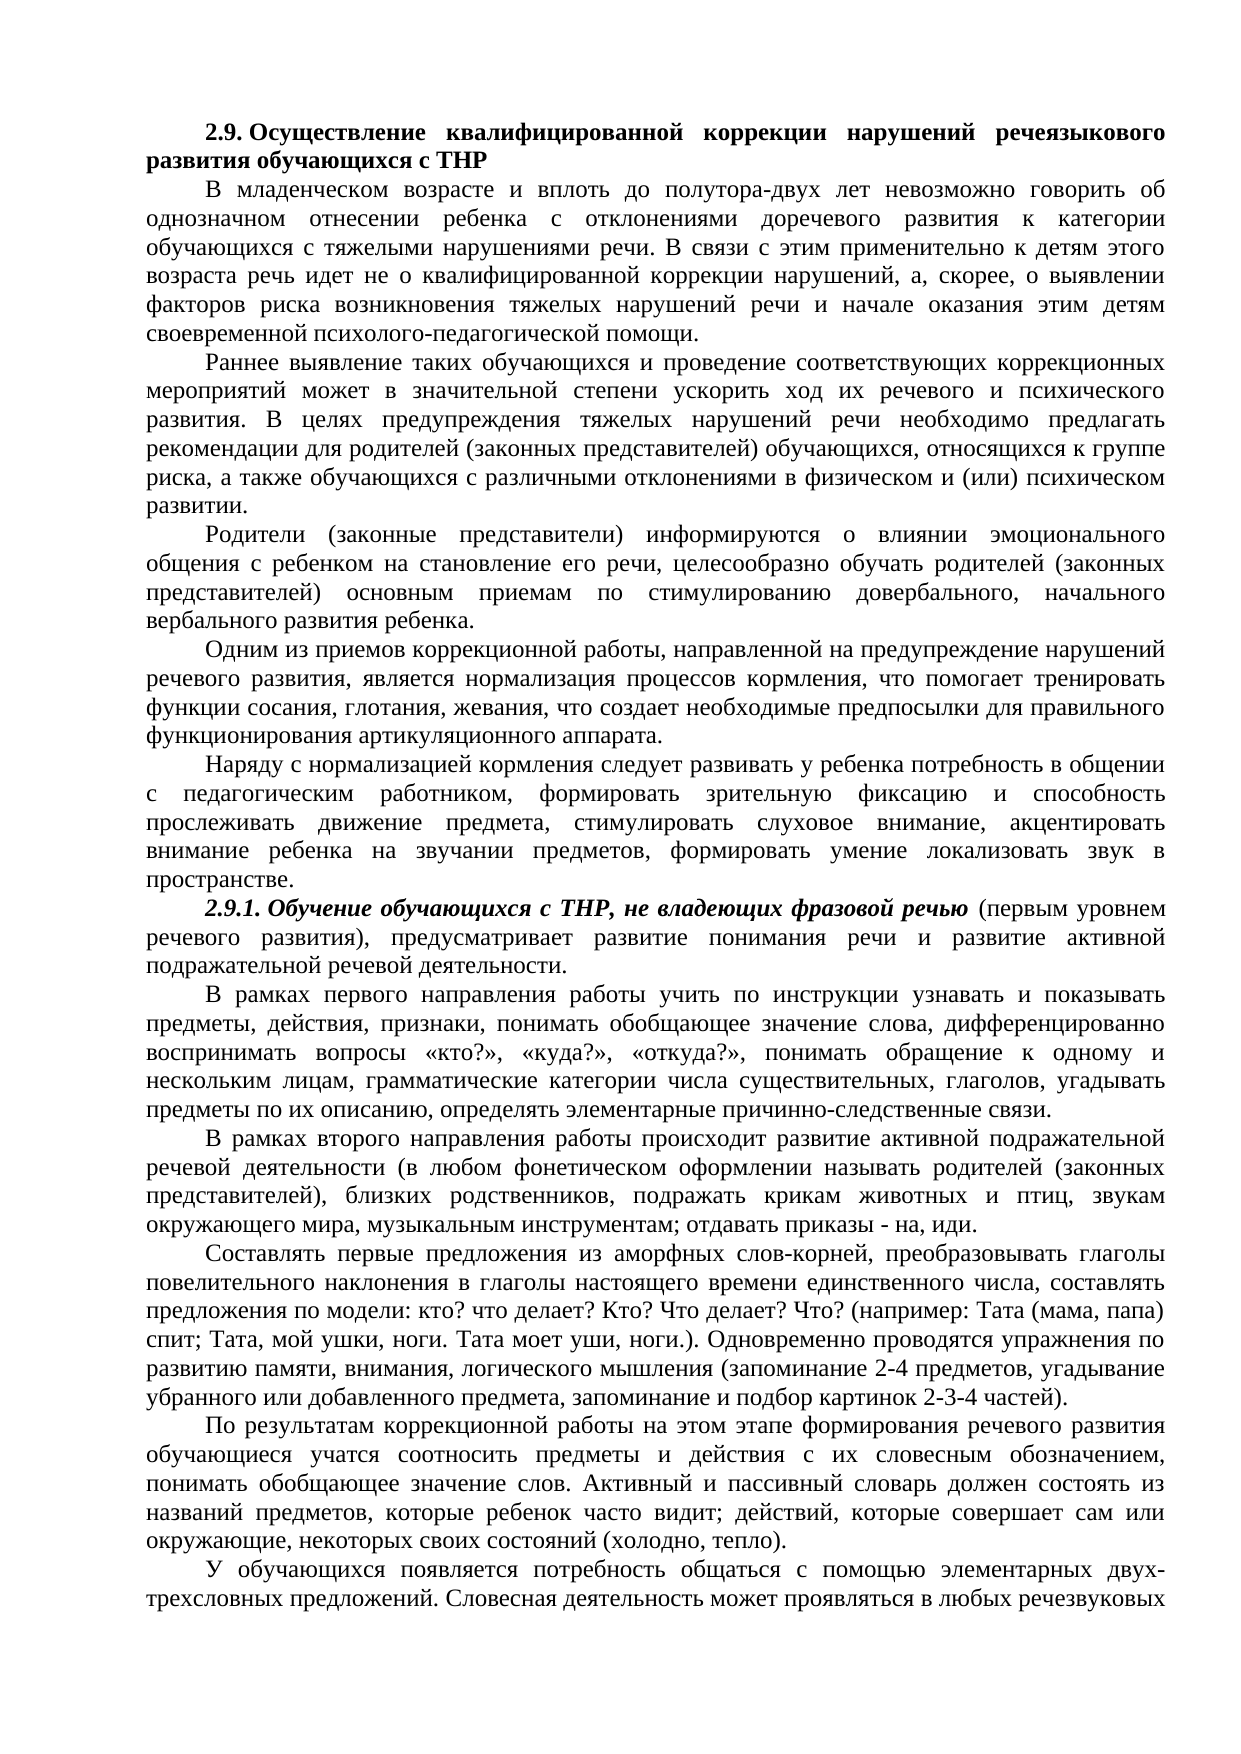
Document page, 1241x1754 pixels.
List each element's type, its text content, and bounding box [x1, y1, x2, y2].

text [146, 1554, 1166, 1612]
text В рамках первого направления работы учить по инструкции узнавать и показывать предметы, действия, признаки, понимать обобщающее значение слова, дифференцированно воспринимать вопросы «кто?», «куда?», «откуда?», понимать обращение к одному и нескольким лицам, грамматические категории числа существительных, глаголов, угадывать предметы по их описанию, определять элементарные причинно-следственные связи. [146, 979, 1166, 1123]
text В младенческом возрасте и вплоть до полутора-двух лет невозможно говорить об однозначном отнесении ребенка с отклонениями доречевого развития к категории обучающихся с тяжелыми нарушениями речи. В связи с этим применительно к детям этого возраста речь идет не о квалифицированной коррекции нарушений, а, скорее, о выявлении факторов риска возникновения тяжелых нарушений речи и начале оказания этим детям своевременной психолого-педагогической помощи. [146, 174, 1166, 347]
text 2.9. Осуществление квалифицированной коррекции нарушений речеязыкового развития обучающихся с ТНР [146, 117, 1166, 174]
text Наряду с нормализацией кормления следует развивать у ребенка потребность в общении с педагогическим работником, формировать зрительную фиксацию и способность прослеживать движение предмета, стимулировать слуховое внимание, акцентировать внимание ребенка на звучании предметов, формировать умение локализовать звук в пространстве. [146, 749, 1166, 893]
text Составлять первые предложения из аморфных слов-корней, преобразовывать глаголы повелительного наклонения в глаголы настоящего времени единственного числа, составлять предложения по модели: кто? что делает? Кто? Что делает? Что? (например: Тата (мама, папа) спит; Тата, мой ушки, ноги. Тата моет уши, ноги.). Одновременно проводятся упражнения по развитию памяти, внимания, логического мышления (запоминание 2-4 предметов, угадывание убранного или добавленного предмета, запоминание и подбор картинок 2-3-4 частей). [146, 1238, 1166, 1410]
text Родители (законные представители) информируются о влиянии эмоционального общения с ребенком на становление его речи, целесообразно обучать родителей (законных представителей) основным приемам по стимулированию довербального, начального вербального развития ребенка. [146, 519, 1166, 634]
text По результатам коррекционной работы на этом этапе формирования речевого развития обучающиеся учатся соотносить предметы и действия с их словесным обозначением, понимать обобщающее значение слов. Активный и пассивный словарь должен состоять из названий предметов, которые ребенок часто видит; действий, которые совершает сам или окружающие, некоторых своих состояний (холодно, тепло). [146, 1410, 1166, 1554]
text 2.9.1. Обучение обучающихся с ТНР, не владеющих фразовой речью (первым уровнем речевого развития), предусматривает развитие понимания речи и развитие активной подражательной речевой деятельности. [146, 893, 1166, 979]
text Одним из приемов коррекционной работы, направленной на предупреждение нарушений речевого развития, является нормализация процессов кормления, что помогает тренировать функции сосания, глотания, жевания, что создает необходимые предпосылки для правильного функционирования артикуляционного аппарата. [146, 634, 1166, 749]
text Раннее выявление таких обучающихся и проведение соответствующих коррекционных мероприятий может в значительной степени ускорить ход их речевого и психического развития. В целях предупреждения тяжелых нарушений речи необходимо предлагать рекомендации для родителей (законных представителей) обучающихся, относящихся к группе риска, а также обучающихся с различными отклонениями в физическом и (или) психическом развитии. [146, 347, 1166, 519]
text В рамках второго направления работы происходит развитие активной подражательной речевой деятельности (в любом фонетическом оформлении называть родителей (законных представителей), близких родственников, подражать крикам животных и птиц, звукам окружающего мира, музыкальным инструментам; отдавать приказы - на, иди. [146, 1123, 1166, 1238]
